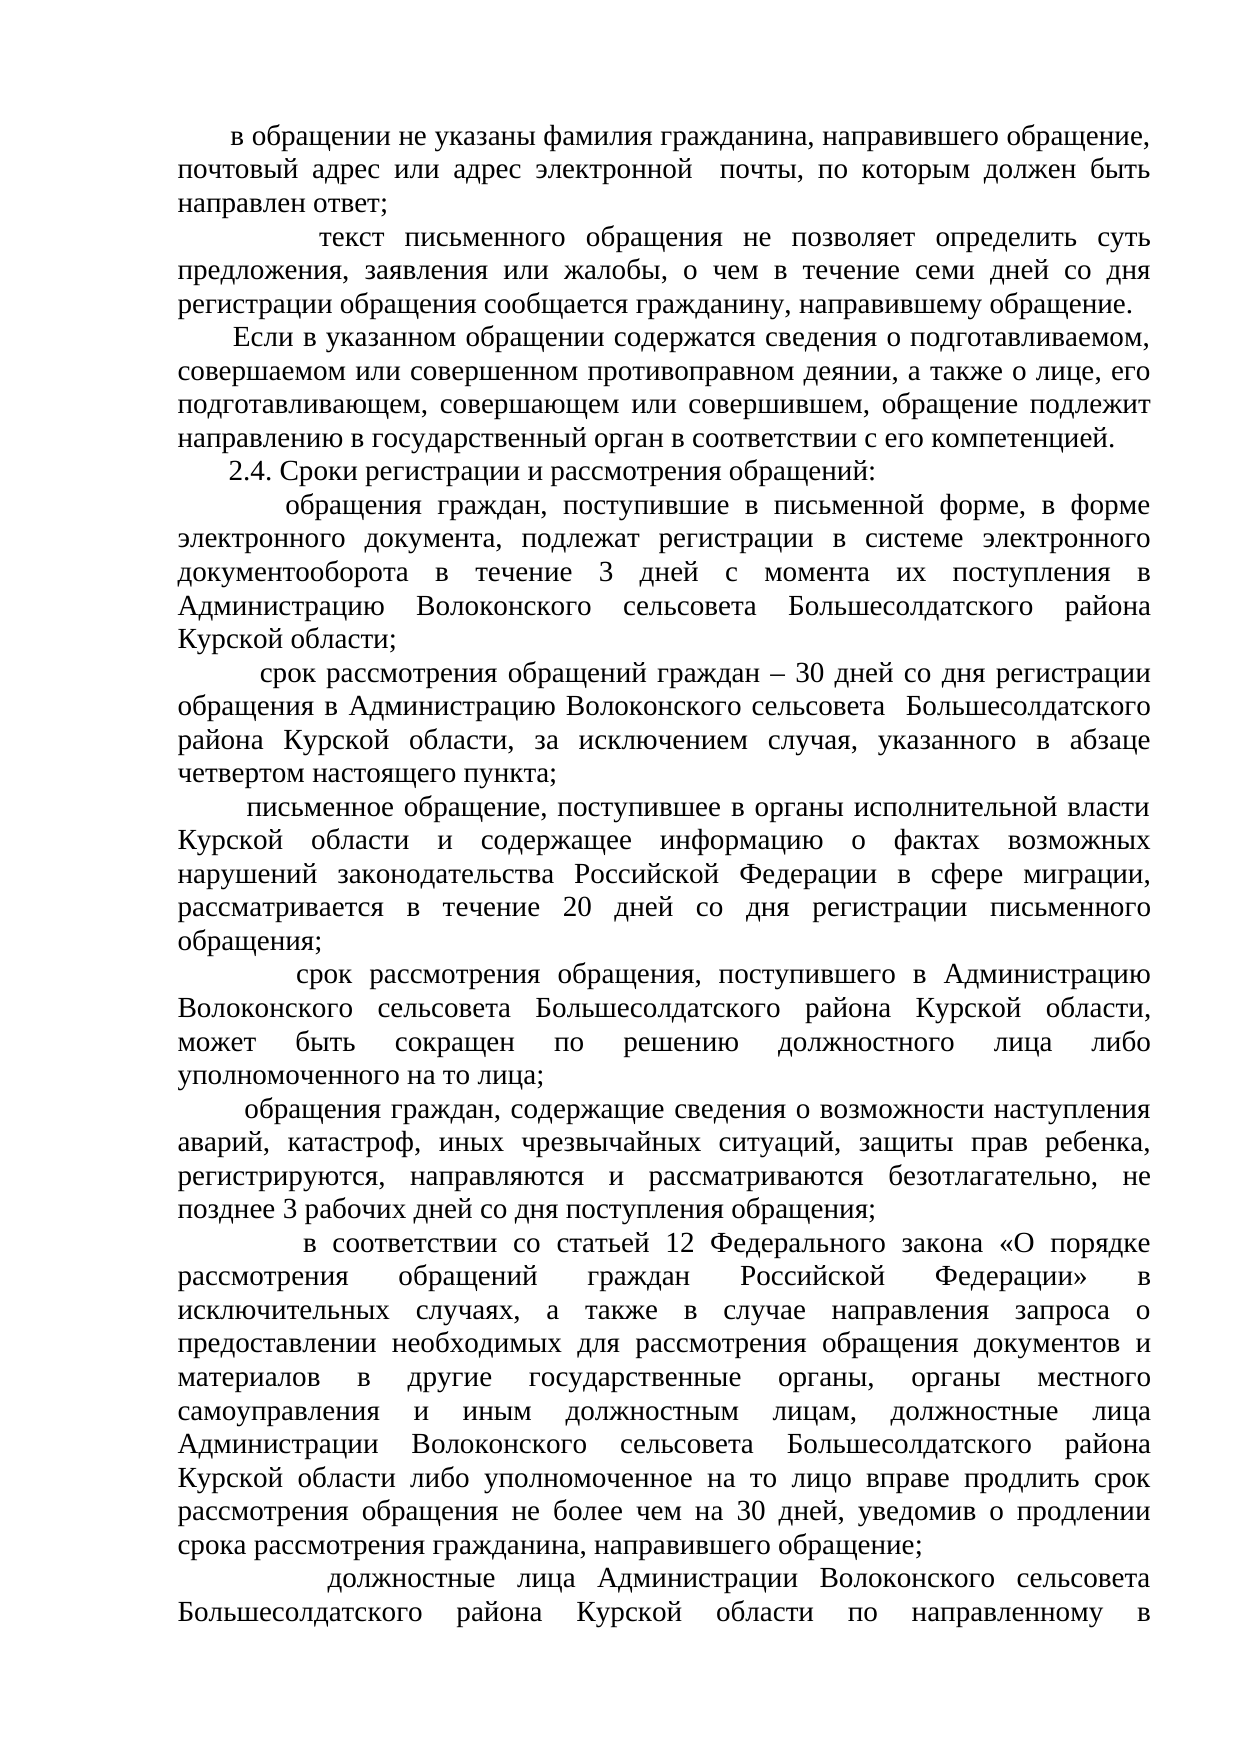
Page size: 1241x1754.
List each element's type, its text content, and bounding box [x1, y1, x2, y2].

text Если в указанном обращении содержатся сведения о подготавливаемом, совершаемом или совершенном противоправном деянии, а также о лице, его подготавливающем, совершающем или совершившем, обращение подлежит направлению в государственный орган в соответствии с его компетенцией. [177, 319, 1152, 453]
text в соответствии со статьей 12 Федерального закона «О порядке рассмотрения обращений граждан Российской Федерации» в исключительных случаях, а также в случае направления запроса о предоставлении необходимых для рассмотрения обращения документов и материалов в другие государственные органы, органы местного самоуправления и иным должностным лицам, должностные лица Администрации Волоконского сельсовета Большесолдатского района Курской области либо уполномоченное на то лицо вправе продлить срок рассмотрения обращения не более чем на 30 дней, уведомив о продлении срока рассмотрения гражданина, направившего обращение; [177, 1225, 1152, 1560]
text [177, 1560, 1152, 1627]
text обращения граждан, поступившие в письменной форме, в форме электронного документа, подлежат регистрации в системе электронного документооборота в течение 3 дней с момента их поступления в Администрацию Волоконского сельсовета Большесолдатского района Курской области; [177, 487, 1152, 655]
text в обращении не указаны фамилия гражданина, направившего обращение, почтовый адрес или адрес электронной почты, по которым должен быть направлен ответ; [177, 118, 1152, 219]
text обращения граждан, содержащие сведения о возможности наступления аварий, катастроф, иных чрезвычайных ситуаций, защиты прав ребенка, регистрируются, направляются и рассматриваются безотлагательно, не позднее 3 рабочих дней со дня поступления обращения; [177, 1091, 1152, 1225]
text срок рассмотрения обращения, поступившего в Администрацию Волоконского сельсовета Большесолдатского района Курской области, может быть сокращен по решению должностного лица либо уполномоченного на то лица; [177, 957, 1152, 1091]
text текст письменного обращения не позволяет определить суть предложения, заявления или жалобы, о чем в течение семи дней со дня регистрации обращения сообщается гражданину, направившему обращение. [177, 219, 1152, 319]
text 2.4. Сроки регистрации и рассмотрения обращений: [177, 453, 1152, 487]
text письменное обращение, поступившее в органы исполнительной власти Курской области и содержащее информацию о фактах возможных нарушений законодательства Российской Федерации в сфере миграции, рассматривается в течение 20 дней со дня регистрации письменного обращения; [177, 789, 1152, 957]
text срок рассмотрения обращений граждан – 30 дней со дня регистрации обращения в Администрацию Волоконского сельсовета Большесолдатского района Курской области, за исключением случая, указанного в абзаце четвертом настоящего пункта; [177, 655, 1152, 789]
